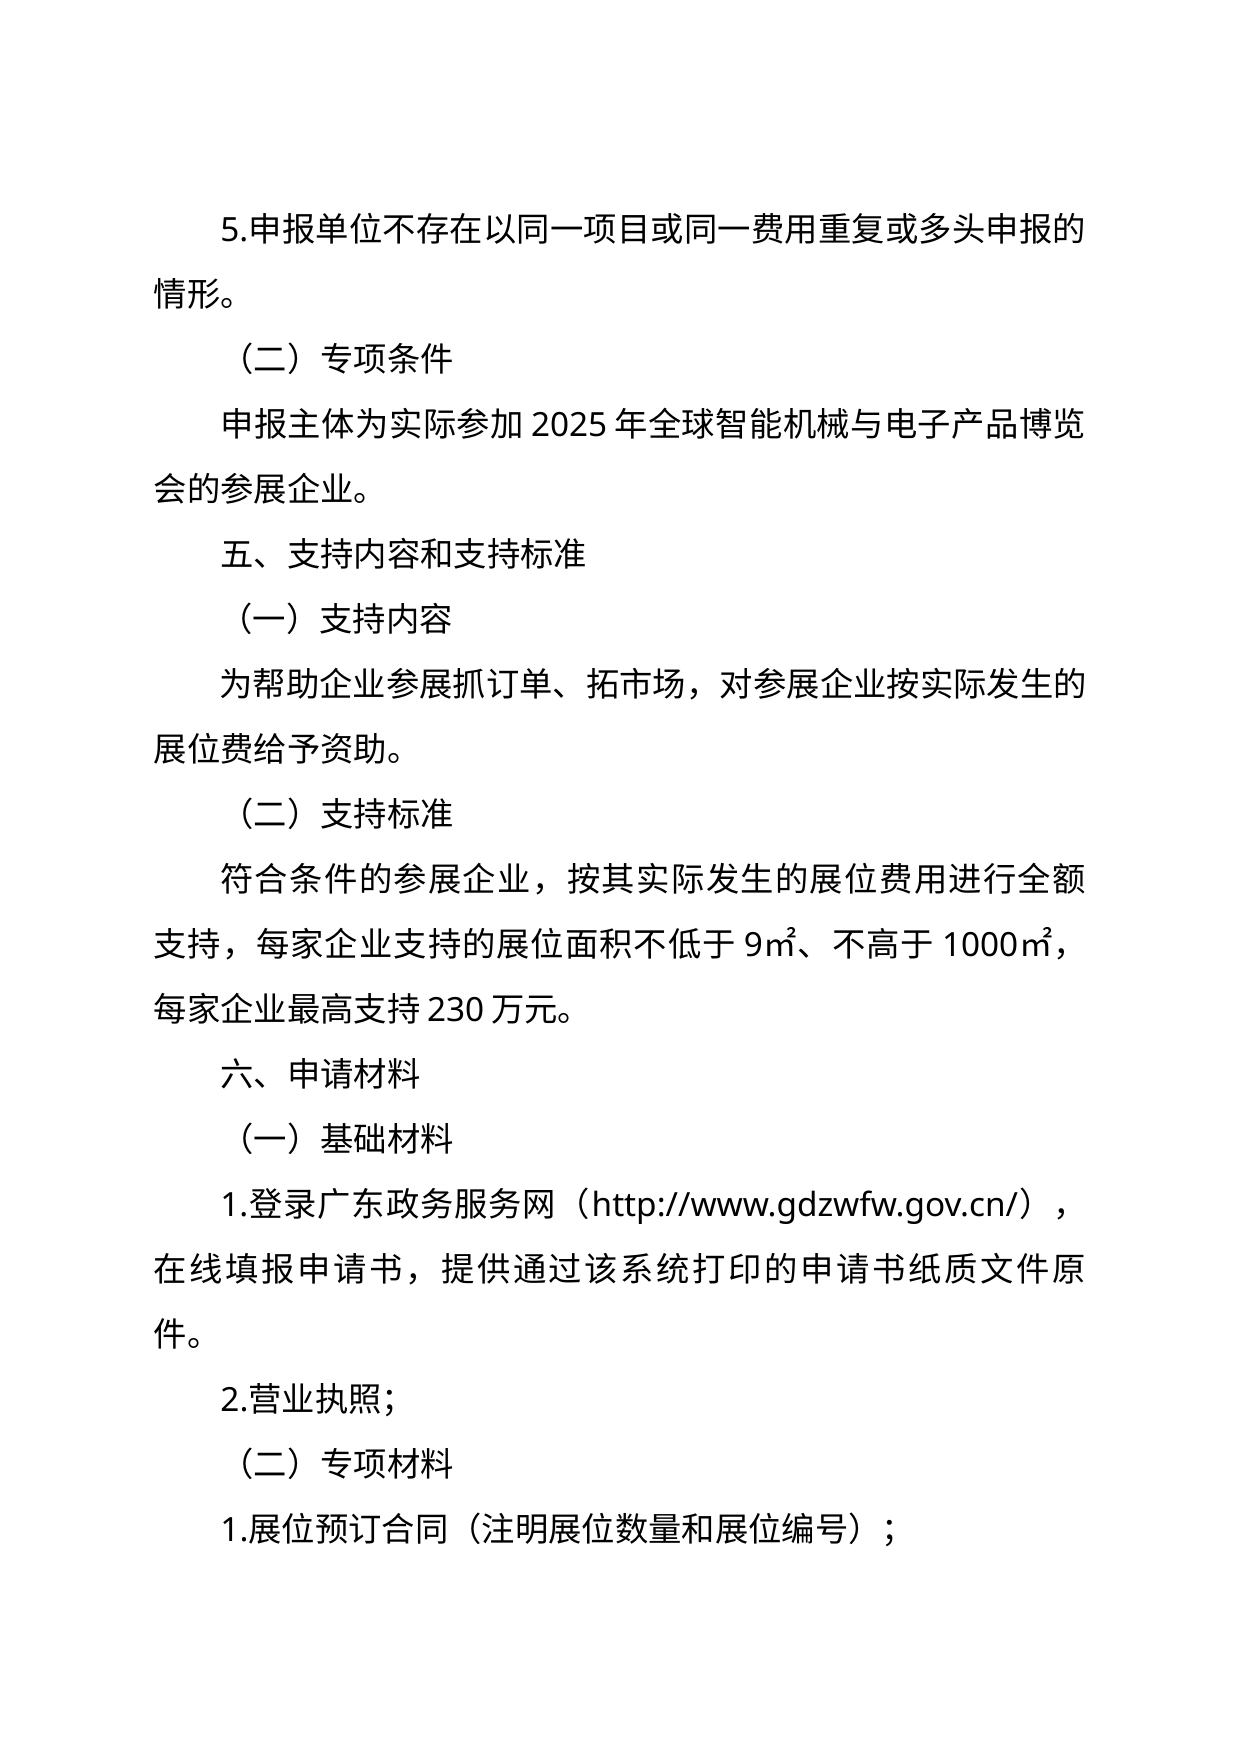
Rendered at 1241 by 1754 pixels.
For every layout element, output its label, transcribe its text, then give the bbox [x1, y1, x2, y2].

text 为帮助企业参展抓订单、拓市场，对参展企业按实际发生的展位费给予资助。 [153, 649, 1087, 779]
text 符合条件的参展企业，按其实际发生的展位费用进行全额支持，每家企业支持的展位面积不低于9㎡、不高于1000㎡，每家企业最高支持230万元。 [153, 844, 1087, 1039]
text 申报主体为实际参加2025年全球智能机械与电子产品博览会的参展企业。 [153, 389, 1087, 519]
text 2.营业执照； [153, 1364, 1087, 1429]
text （一）基础材料 [153, 1104, 1087, 1169]
text 1.展位预订合同（注明展位数量和展位编号）； [153, 1494, 1087, 1559]
text 1.登录广东政务服务网（http://www.gdzwfw.gov.cn/），在线填报申请书，提供通过该系统打印的申请书纸质文件原件。 [153, 1169, 1087, 1364]
text 五、支持内容和支持标准 [153, 519, 1087, 584]
text （二）专项材料 [153, 1429, 1087, 1494]
text （二）支持标准 [153, 779, 1087, 844]
text （一）支持内容 [153, 584, 1087, 649]
text 5.申报单位不存在以同一项目或同一费用重复或多头申报的情形。 [153, 194, 1087, 324]
text 六、申请材料 [153, 1039, 1087, 1104]
text （二）专项条件 [153, 324, 1087, 389]
